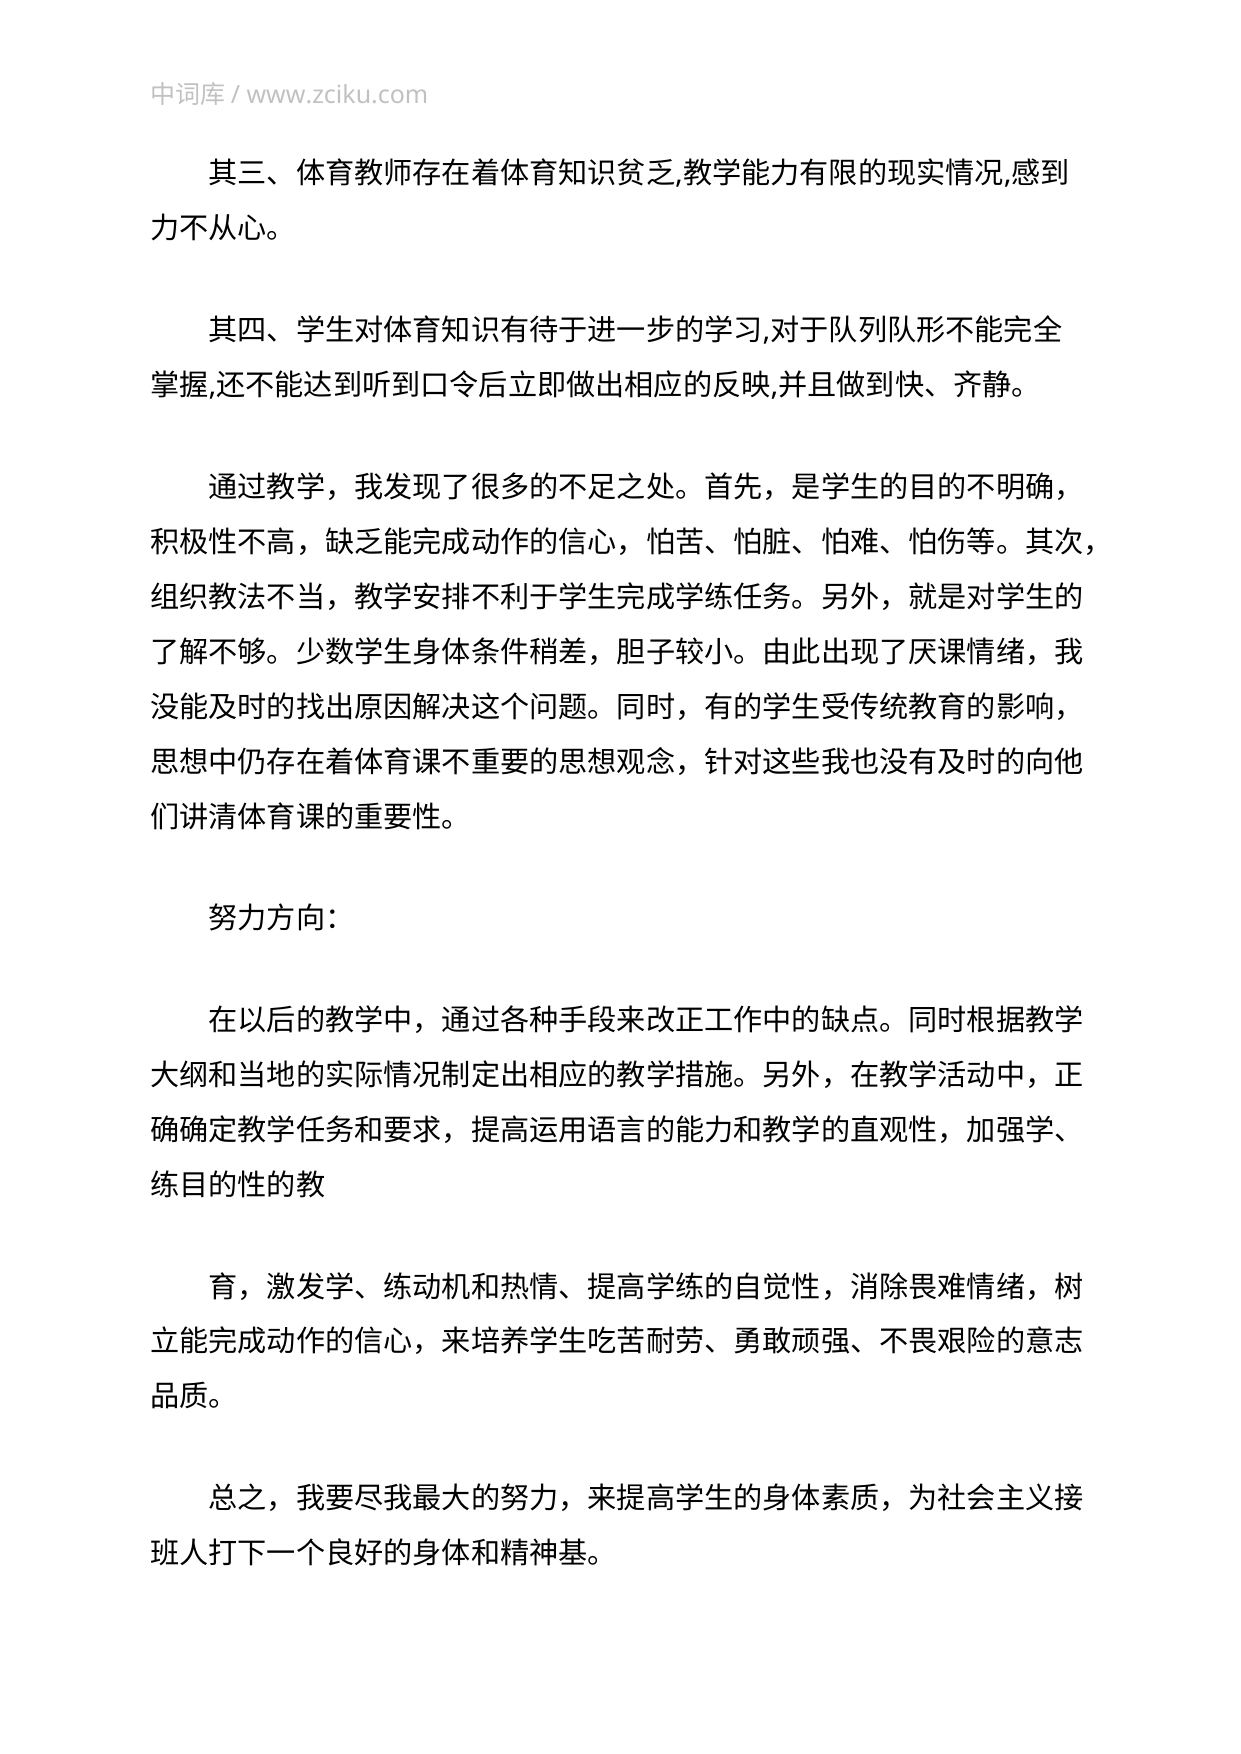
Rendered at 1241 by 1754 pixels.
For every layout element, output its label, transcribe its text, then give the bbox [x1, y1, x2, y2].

text 其四、学生对体育知识有待于进一步的学习,对于队列队形不能完全掌握,还不能达到听到口令后立即做出相应的反映,并且做到快、齐静。 [150, 307, 1090, 404]
text 努力方向： [150, 895, 1090, 937]
text 通过教学，我发现了很多的不足之处。首先，是学生的目的不明确，积极性不高，缺乏能完成动作的信心，怕苦、怕脏、怕难、怕伤等。其次，组织教法不当，教学安排不利于学生完成学练任务。另外，就是对学生的了解不够。少数学生身体条件稍差，胆子较小。由此出现了厌课情绪，我没能及时的找出原因解决这个问题。同时，有的学生受传统教育的影响，思想中仍存在着体育课不重要的思想观念，针对这些我也没有及时的向他们讲清体育课的重要性。 [150, 464, 1090, 835]
text 总之，我要尽我最大的努力，来提高学生的身体素质，为社会主义接班人打下一个良好的身体和精神基。 [150, 1475, 1090, 1572]
text 在以后的教学中，通过各种手段来改正工作中的缺点。同时根据教学大纲和当地的实际情况制定出相应的教学措施。另外，在教学活动中，正确确定教学任务和要求，提高运用语言的能力和教学的直观性，加强学、练目的性的教 [150, 997, 1090, 1204]
text 其三、体育教师存在着体育知识贫乏,教学能力有限的现实情况,感到力不从心。 [150, 150, 1090, 247]
text 育，激发学、练动机和热情、提高学练的自觉性，消除畏难情绪，树立能完成动作的信心，来培养学生吃苦耐劳、勇敢顽强、不畏艰险的意志品质。 [150, 1263, 1090, 1415]
